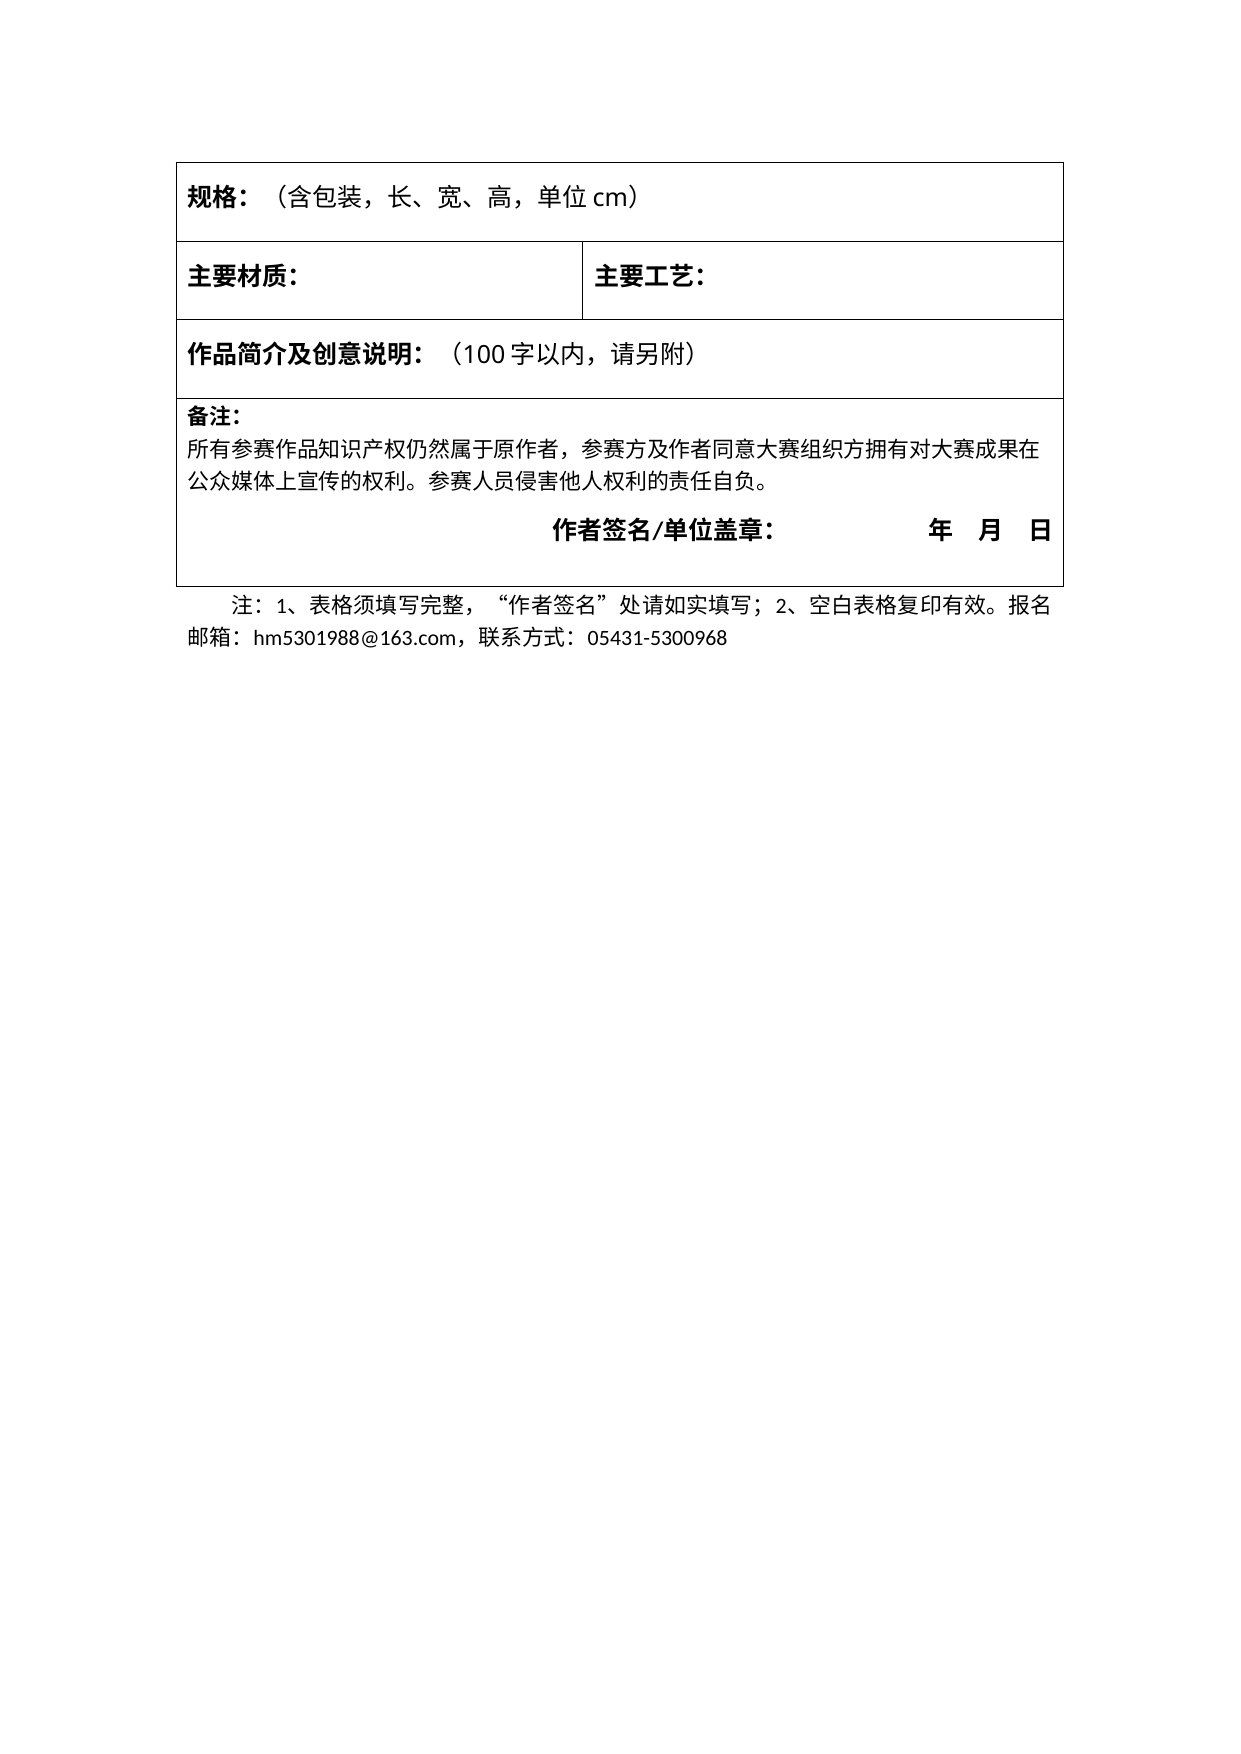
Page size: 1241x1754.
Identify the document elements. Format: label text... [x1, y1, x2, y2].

table_cell 规格：（含包装，长、宽、高，单位cm） [177, 163, 1063, 241]
table_cell 作品简介及创意说明：（100字以内，请另附） [177, 320, 1063, 398]
text 注：1、表格须填写完整，“作者签名”处请如实填写；2、空白表格复印有效。报名邮箱：hm5301988@163.com，联系方式：05431-5300968 [187, 587, 1053, 652]
table_cell 备注： 所有参赛作品知识产权仍然属于原作者，参赛方及作者同意大赛组织方拥有对大赛成果在公众媒体上宣传的权利。参赛人员侵害他人权利的责任自负。 作者签名/单位盖章： 年 月 日 [177, 399, 1063, 586]
table_cell 主要工艺： [583, 242, 1063, 319]
table_cell 主要材质： [177, 242, 582, 319]
